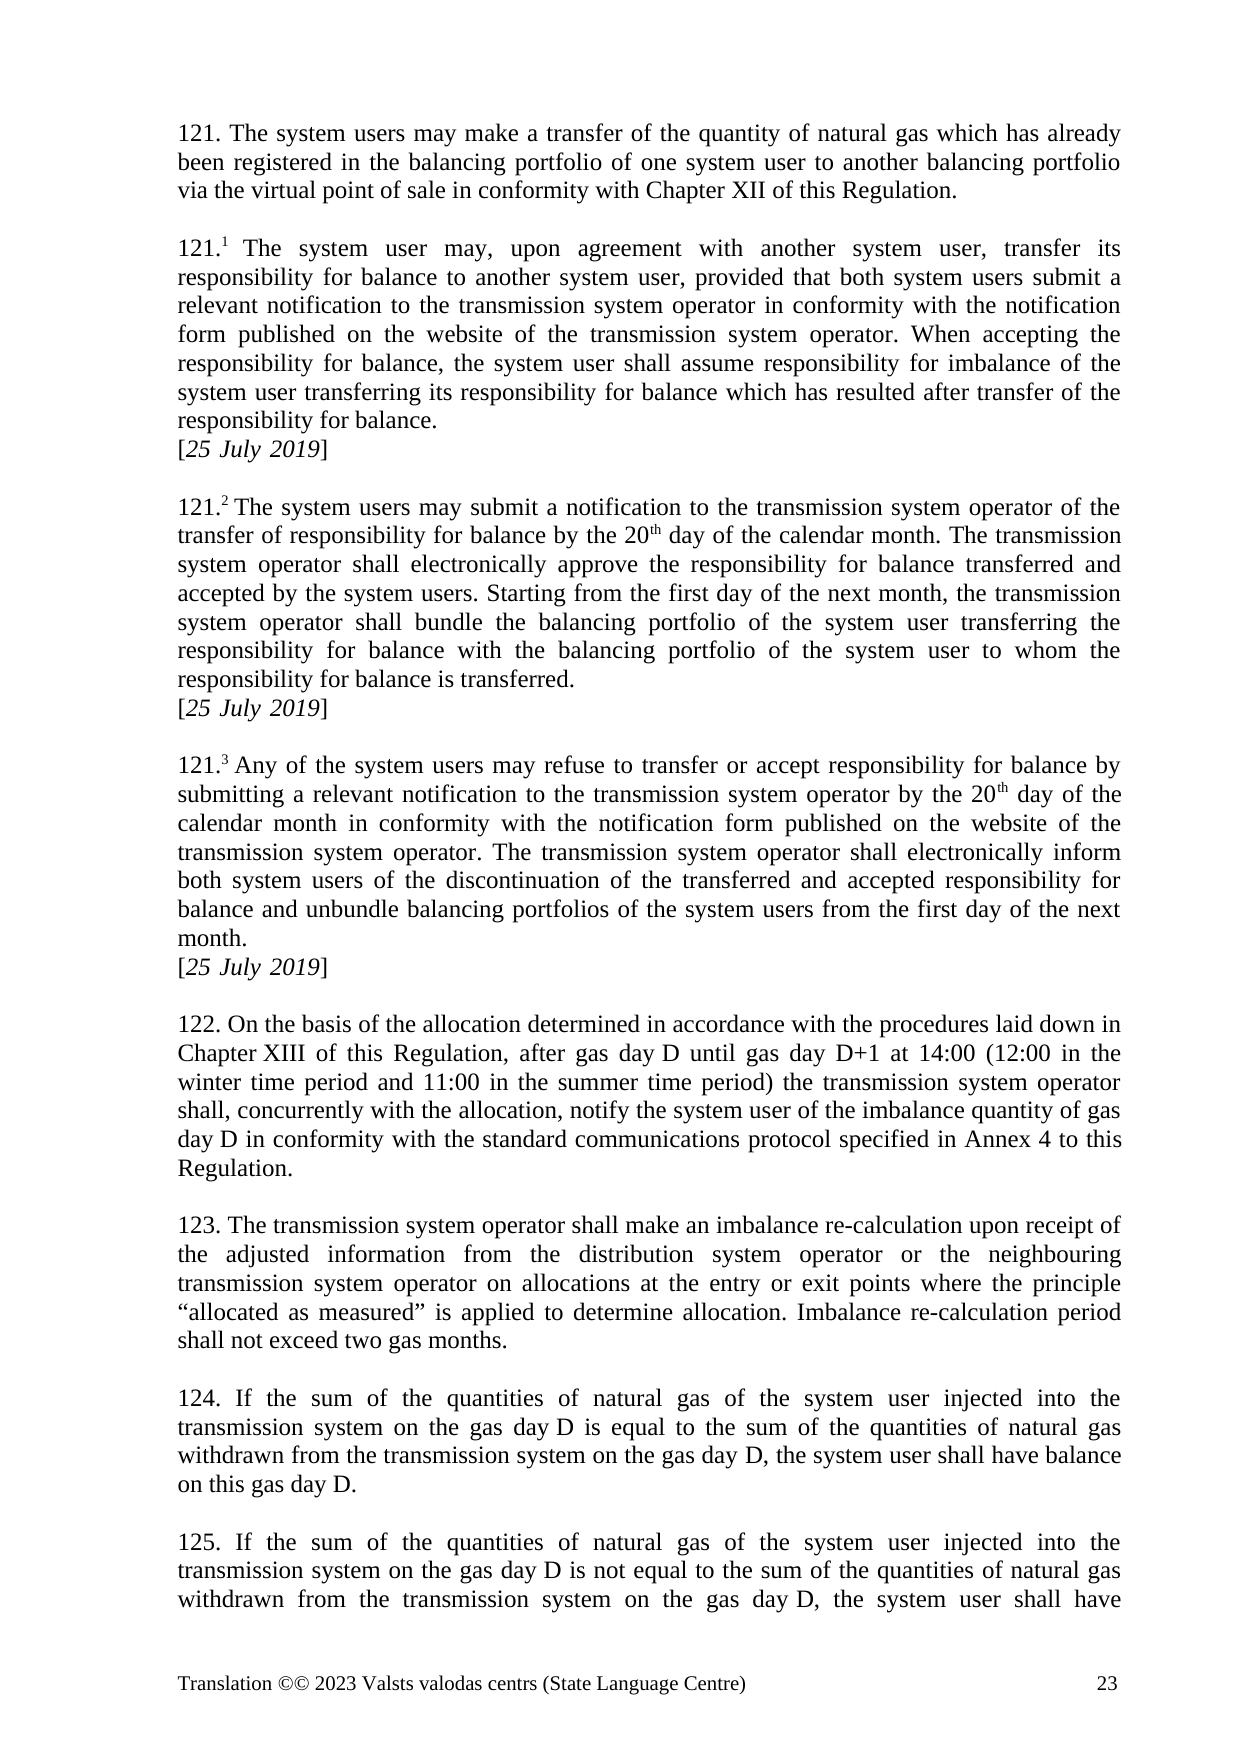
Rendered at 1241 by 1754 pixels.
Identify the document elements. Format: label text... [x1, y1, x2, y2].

text 121. The system users may make a transfer of the quantity of natural gas which has already been registered in the balancing portfolio of one system user to another balancing portfolio via the virtual point of sale in conformity with Chapter XII of this Regulation. [177, 118, 1122, 204]
text 124. If the sum of the quantities of natural gas of the system user injected into the transmission system on the gas day D is equal to the sum of the quantities of natural gas withdrawn from the transmission system on the gas day D, the system user shall have balance on this gas day D. [177, 1383, 1122, 1498]
text [25 July 2019] [177, 693, 1122, 722]
text [25 July 2019] [177, 952, 1122, 981]
text 122. On the basis of the allocation determined in accordance with the procedures laid down in Chapter XIII of this Regulation, after gas day D until gas day D+1 at 14:00 (12:00 in the winter time period and 11:00 in the summer time period) the transmission system operator shall, concurrently with the allocation, notify the system user of the imbalance quantity of gas day D in conformity with the standard communications protocol specified in Annex 4 to this Regulation. [177, 1009, 1122, 1182]
text 121.3 Any of the system users may refuse to transfer or accept responsibility for balance by submitting a relevant notification to the transmission system operator by the 20th day of the calendar month in conformity with the notification form published on the website of the transmission system operator. The transmission system operator shall electronically inform both system users of the discontinuation of the transferred and accepted responsibility for balance and unbundle balancing portfolios of the system users from the first day of the next month. [177, 751, 1122, 952]
text 121.2 The system users may submit a notification to the transmission system operator of the transfer of responsibility for balance by the 20th day of the calendar month. The transmission system operator shall electronically approve the responsibility for balance transferred and accepted by the system users. Starting from the first day of the next month, the transmission system operator shall bundle the balancing portfolio of the system user transferring the responsibility for balance with the balancing portfolio of the system user to whom the responsibility for balance is transferred. [177, 492, 1122, 693]
text 123. The transmission system operator shall make an imbalance re-calculation upon receipt of the adjusted information from the distribution system operator or the neighbouring transmission system operator on allocations at the entry or exit points where the principle “allocated as measured” is applied to determine allocation. Imbalance re-calculation period shall not exceed two gas months. [177, 1211, 1122, 1354]
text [177, 1527, 1122, 1613]
text [25 July 2019] [177, 434, 1122, 463]
text 121.1 The system user may, upon agreement with another system user, transfer its responsibility for balance to another system user, provided that both system users submit a relevant notification to the transmission system operator in conformity with the notification form published on the website of the transmission system operator. When accepting the responsibility for balance, the system user shall assume responsibility for imbalance of the system user transferring its responsibility for balance which has resulted after transfer of the responsibility for balance. [177, 233, 1122, 434]
